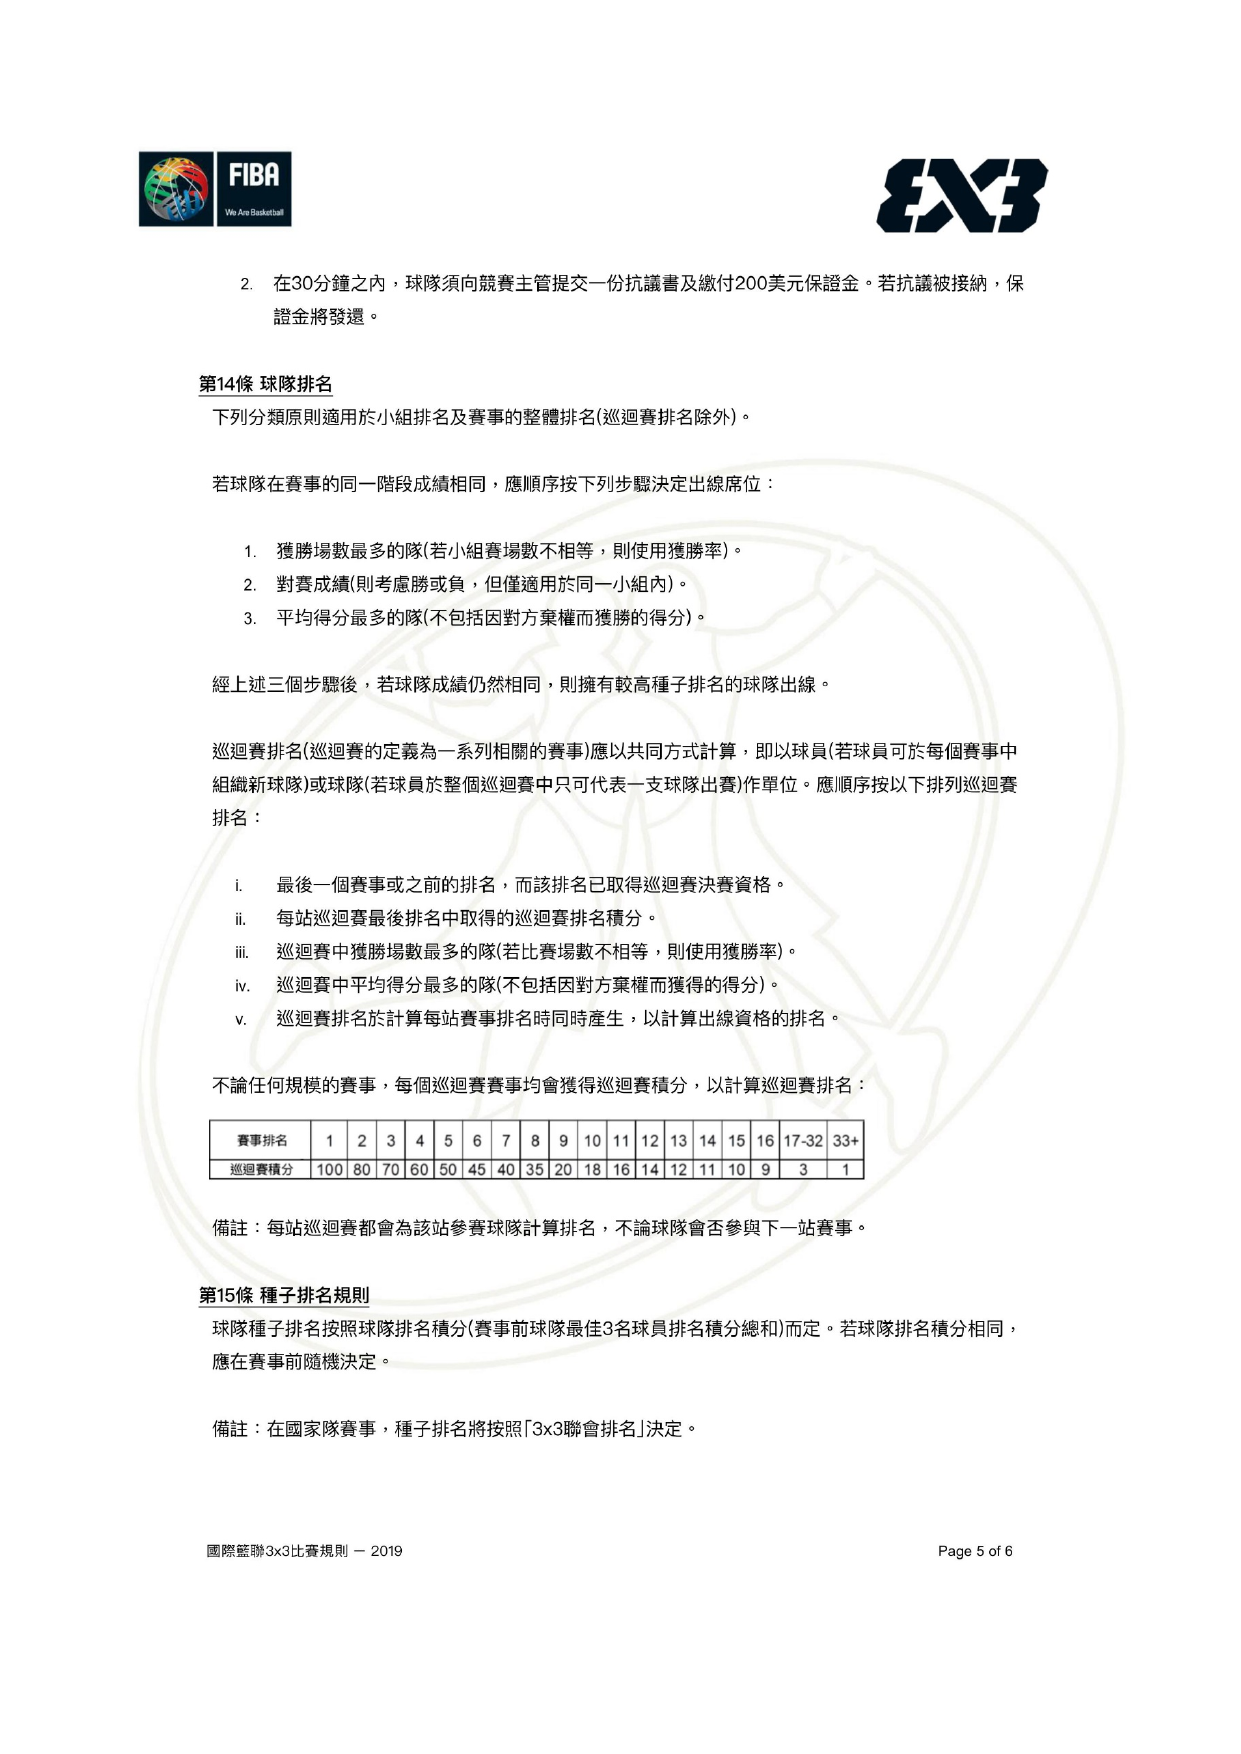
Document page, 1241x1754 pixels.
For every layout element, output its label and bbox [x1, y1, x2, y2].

picture [75, 84, 1165, 1626]
